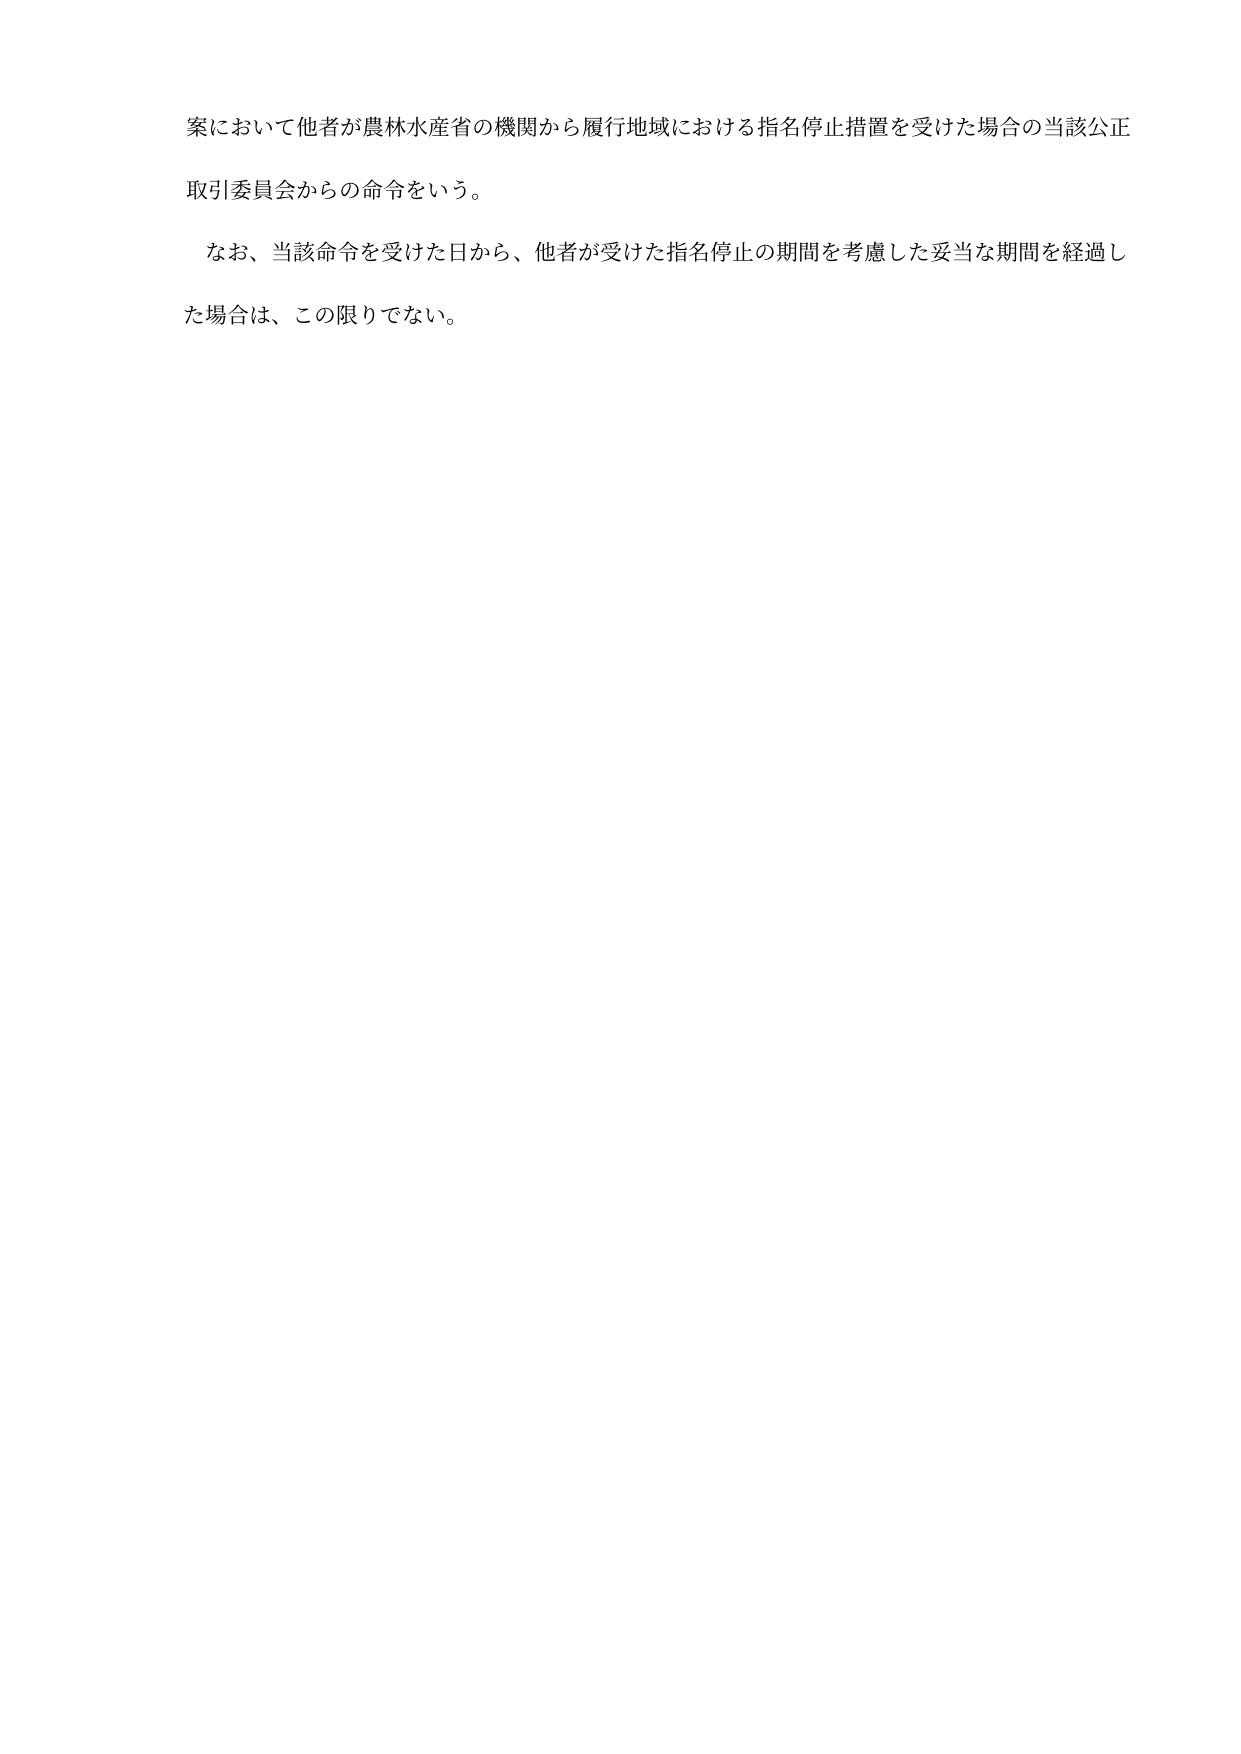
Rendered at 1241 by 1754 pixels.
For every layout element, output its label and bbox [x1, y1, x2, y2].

table_header [94, 95, 1137, 376]
